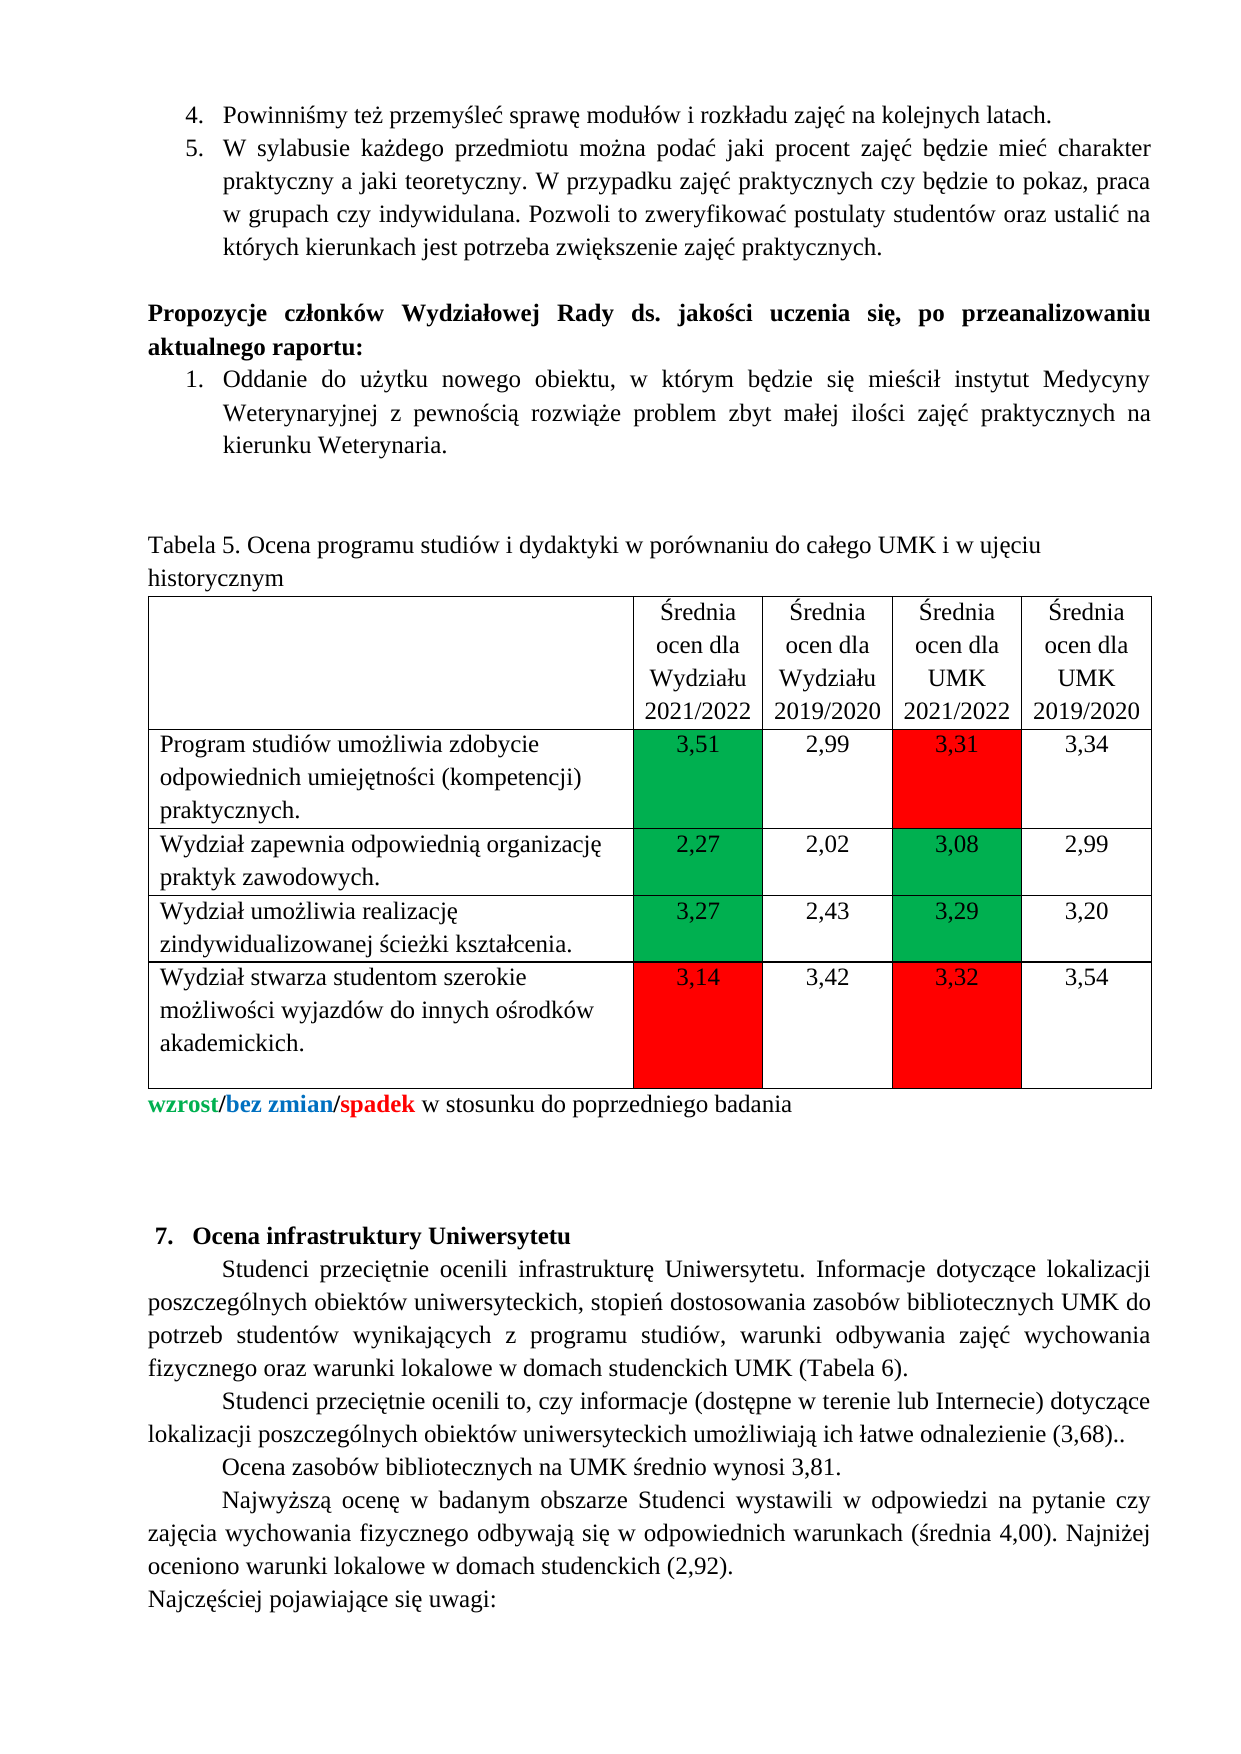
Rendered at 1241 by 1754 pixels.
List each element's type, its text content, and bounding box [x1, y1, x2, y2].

table_cell 3,29 [893, 896, 1021, 961]
table_cell Program studiów umożliwia zdobycie odpowiednich umiejętności (kompetencji) praktycznych. [149, 730, 633, 828]
table_header Średnia ocen dla Wydziału 2019/2020 [763, 597, 892, 728]
text Tabela 5. Ocena programu studiów i dydaktyki w porównaniu do całego UMK i w ujęciu historycznym [148, 530, 1152, 591]
table_cell 3,08 [893, 829, 1021, 895]
table_cell Wydział zapewnia odpowiednią organizację praktyk zawodowych. [149, 829, 633, 895]
table_cell 3,34 [1022, 730, 1151, 828]
table_cell 3,51 [634, 730, 762, 828]
text Najczęściej pojawiające się uwagi: [148, 1584, 1152, 1613]
table_header Średnia ocen dla UMK 2021/2022 [893, 597, 1021, 728]
text Ocena zasobów bibliotecznych na UMK średnio wynosi 3,81. [148, 1452, 1152, 1481]
table_cell 3,32 [893, 963, 1021, 1088]
text Najwyższą ocenę w badanym obszarze Studenci wystawili w odpowiedzi na pytanie czy zajęcia wychowania fizycznego odbywają się w odpowiednich warunkach (średnia 4,00). Najniżej oceniono warunki lokalowe w domach studenckich (2,92). [148, 1485, 1152, 1580]
table_cell 2,99 [763, 730, 892, 828]
table_cell 2,43 [763, 896, 892, 961]
list Powinniśmy też przemyśleć sprawę modułów i rozkładu zajęć na kolejnych latach. [185, 100, 1152, 129]
table_cell 3,31 [893, 730, 1021, 828]
table_cell 3,54 [1022, 963, 1151, 1088]
list Ocena infrastruktury Uniwersytetu [154, 1221, 1152, 1250]
table_cell Wydział umożliwia realizację zindywidualizowanej ścieżki kształcenia. [149, 896, 633, 961]
table_cell 3,20 [1022, 896, 1151, 961]
table_cell 2,27 [634, 829, 762, 895]
list W sylabusie każdego przedmiotu można podać jaki procent zajęć będzie mieć charakter praktyczny a jaki teoretyczny. W przypadku zajęć praktycznych czy będzie to pokaz, praca w grupach czy indywidulana. Pozwoli to zweryfikować postulaty studentów oraz ustalić na których kierunkach jest potrzeba zwiększenie zajęć praktycznych. [185, 133, 1152, 261]
table_cell 2,02 [763, 829, 892, 895]
list Oddanie do użytku nowego obiektu, w którym będzie się mieścił instytut Medycyny Weterynaryjnej z pewnością rozwiąże problem zbyt małej ilości zajęć praktycznych na kierunku Weterynaria. [185, 364, 1152, 459]
table_header Średnia ocen dla UMK 2019/2020 [1022, 597, 1151, 728]
text Studenci przeciętnie ocenili infrastrukturę Uniwersytetu. Informacje dotyczące lokalizacji poszczególnych obiektów uniwersyteckich, stopień dostosowania zasobów bibliotecznych UMK do potrzeb studentów wynikających z programu studiów, warunki odbywania zajęć wychowania fizycznego oraz warunki lokalowe w domach studenckich UMK (Tabela 6). [148, 1254, 1152, 1382]
table_cell 3,42 [763, 963, 892, 1088]
table_cell 2,99 [1022, 829, 1151, 895]
table_cell Wydział stwarza studentom szerokie możliwości wyjazdów do innych ośrodków akademickich. [149, 963, 633, 1088]
text Propozycje członków Wydziałowej Rady ds. jakości uczenia się, po przeanalizowaniu aktualnego raportu: [148, 298, 1152, 360]
text Studenci przeciętnie ocenili to, czy informacje (dostępne w terenie lub Internecie) dotyczące lokalizacji poszczególnych obiektów uniwersyteckich umożliwiają ich łatwe odnalezienie (3,68).. [148, 1386, 1152, 1448]
table_header [149, 597, 633, 728]
text wzrost/bez zmian/spadek w stosunku do poprzedniego badania [148, 1089, 1152, 1118]
table_cell 3,14 [634, 963, 762, 1088]
table_cell 3,27 [634, 896, 762, 961]
table_header Średnia ocen dla Wydziału 2021/2022 [634, 597, 762, 728]
